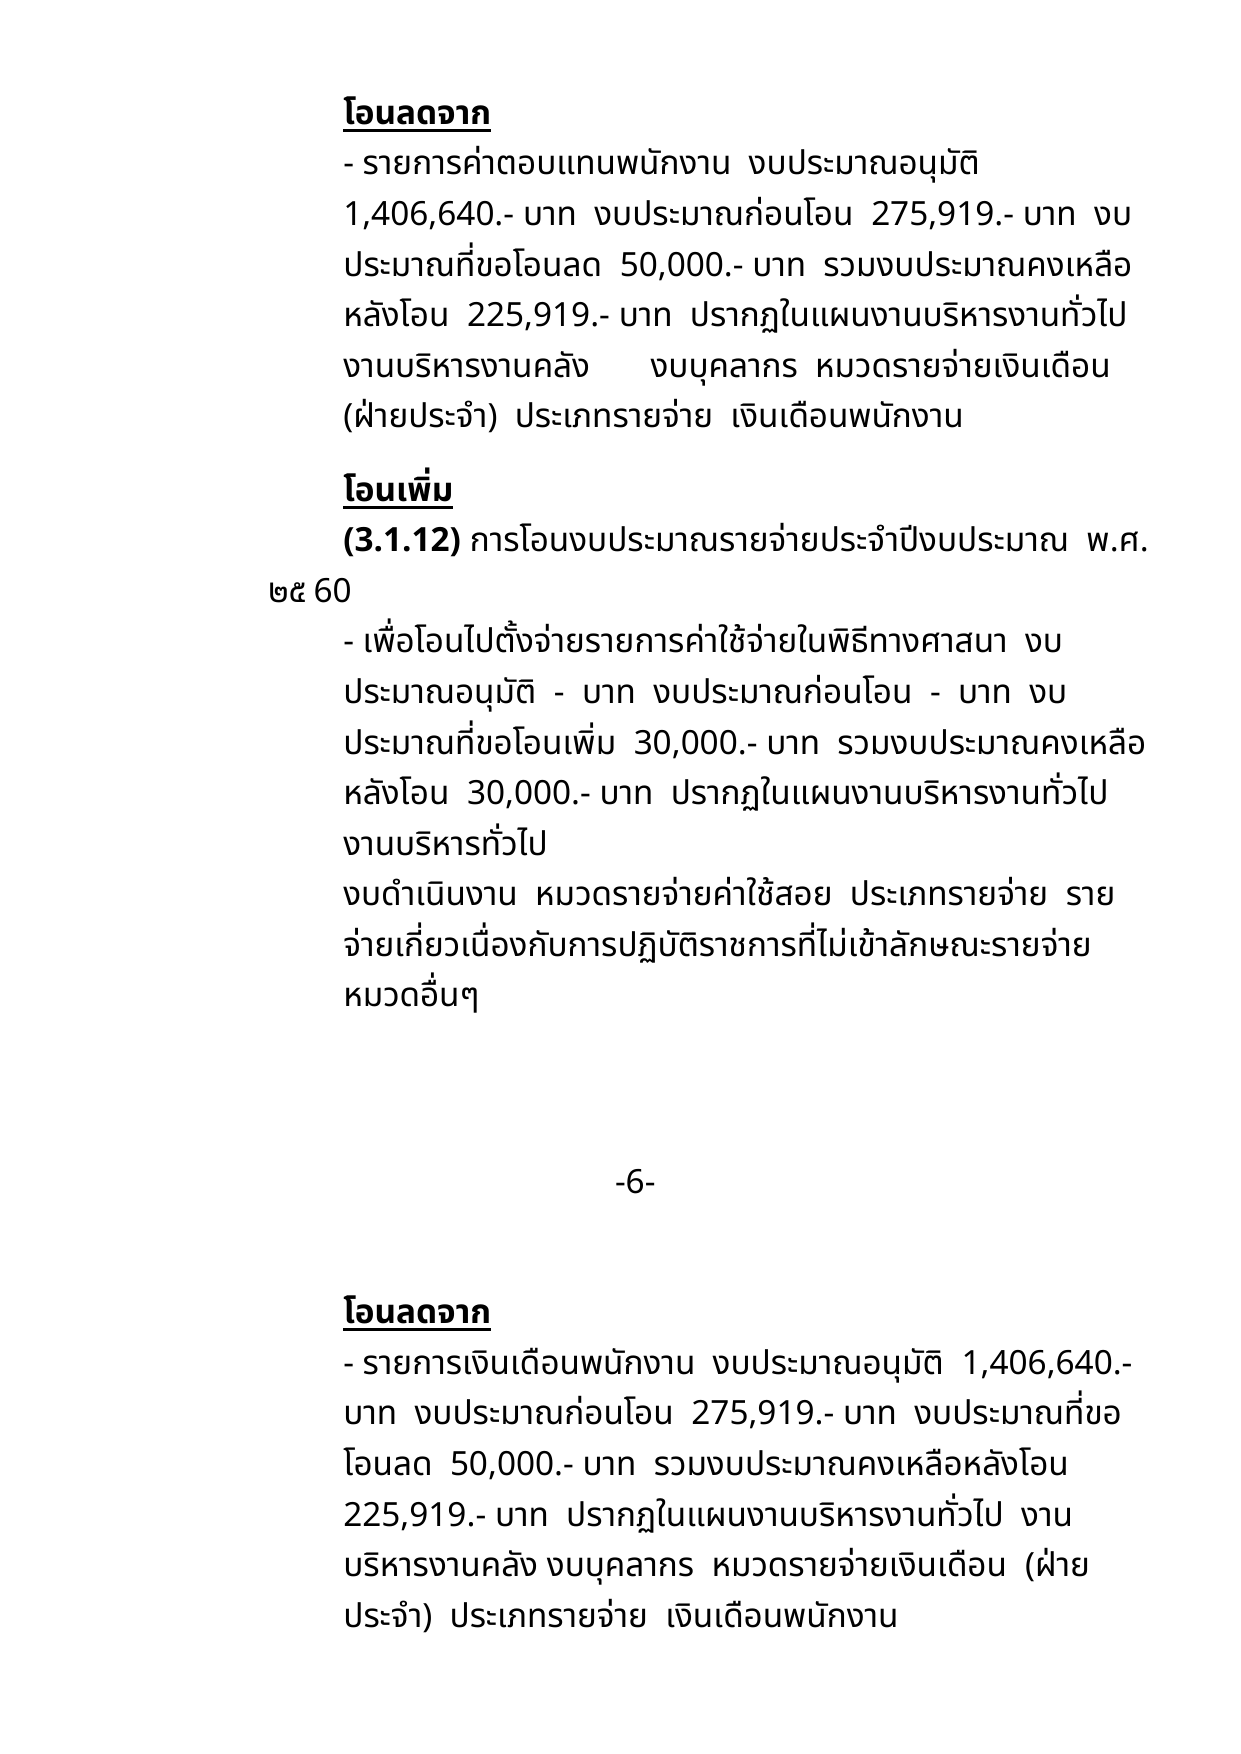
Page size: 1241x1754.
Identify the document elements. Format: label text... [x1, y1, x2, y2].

text โอนเพิ่ม [268, 466, 1152, 516]
text โอนลดจาก [343, 1288, 1152, 1338]
text - รายการค่าตอบแทนพนักงาน งบประมาณอนุมัติ 1,406,640.- บาท งบประมาณก่อนโอน 275,919.- บาท งบประมาณที่ขอโอนลด 50,000.- บาท รวมงบประมาณคงเหลือหลังโอน 225,919.- บาท ปรากฏในแผนงานบริหารงานทั่วไป งานบริหารงานคลัง งบบุคลากร หมวดรายจ่ายเงินเดือน (ฝ่ายประจำ) ประเภทรายจ่าย เงินเดือนพนักงาน [343, 139, 1152, 443]
text - เพื่อโอนไปตั้งจ่ายรายการค่าใช้จ่ายในพิธีทางศาสนา งบประมาณอนุมัติ - บาท งบประมาณก่อนโอน - บาท งบประมาณที่ขอโอนเพิ่ม 30,000.- บาท รวมงบประมาณคงเหลือหลังโอน 30,000.- บาท ปรากฏในแผนงานบริหารงานทั่วไป งานบริหารทั่วไป [343, 617, 1152, 870]
text งบดำเนินงาน หมวดรายจ่ายค่าใช้สอย ประเภทรายจ่าย รายจ่ายเกี่ยวเนื่องกับการปฏิบัติราชการที่ไม่เข้าลักษณะรายจ่ายหมวดอื่นๆ [343, 870, 1152, 1021]
text โอนลดจาก [343, 89, 1152, 139]
text -6- [118, 1158, 1152, 1203]
text - รายการเงินเดือนพนักงาน งบประมาณอนุมัติ 1,406,640.- บาท งบประมาณก่อนโอน 275,919.- บาท งบประมาณที่ขอโอนลด 50,000.- บาท รวมงบประมาณคงเหลือหลังโอน 225,919.- บาท ปรากฏในแผนงานบริหารงานทั่วไป งานบริหารงานคลัง งบบุคลากร หมวดรายจ่ายเงินเดือน (ฝ่ายประจำ) ประเภทรายจ่าย เงินเดือนพนักงาน [343, 1338, 1152, 1642]
text (3.1.12) การโอนงบประมาณรายจ่ายประจำปีงบประมาณ พ.ศ. ๒๕60 [268, 516, 1152, 617]
